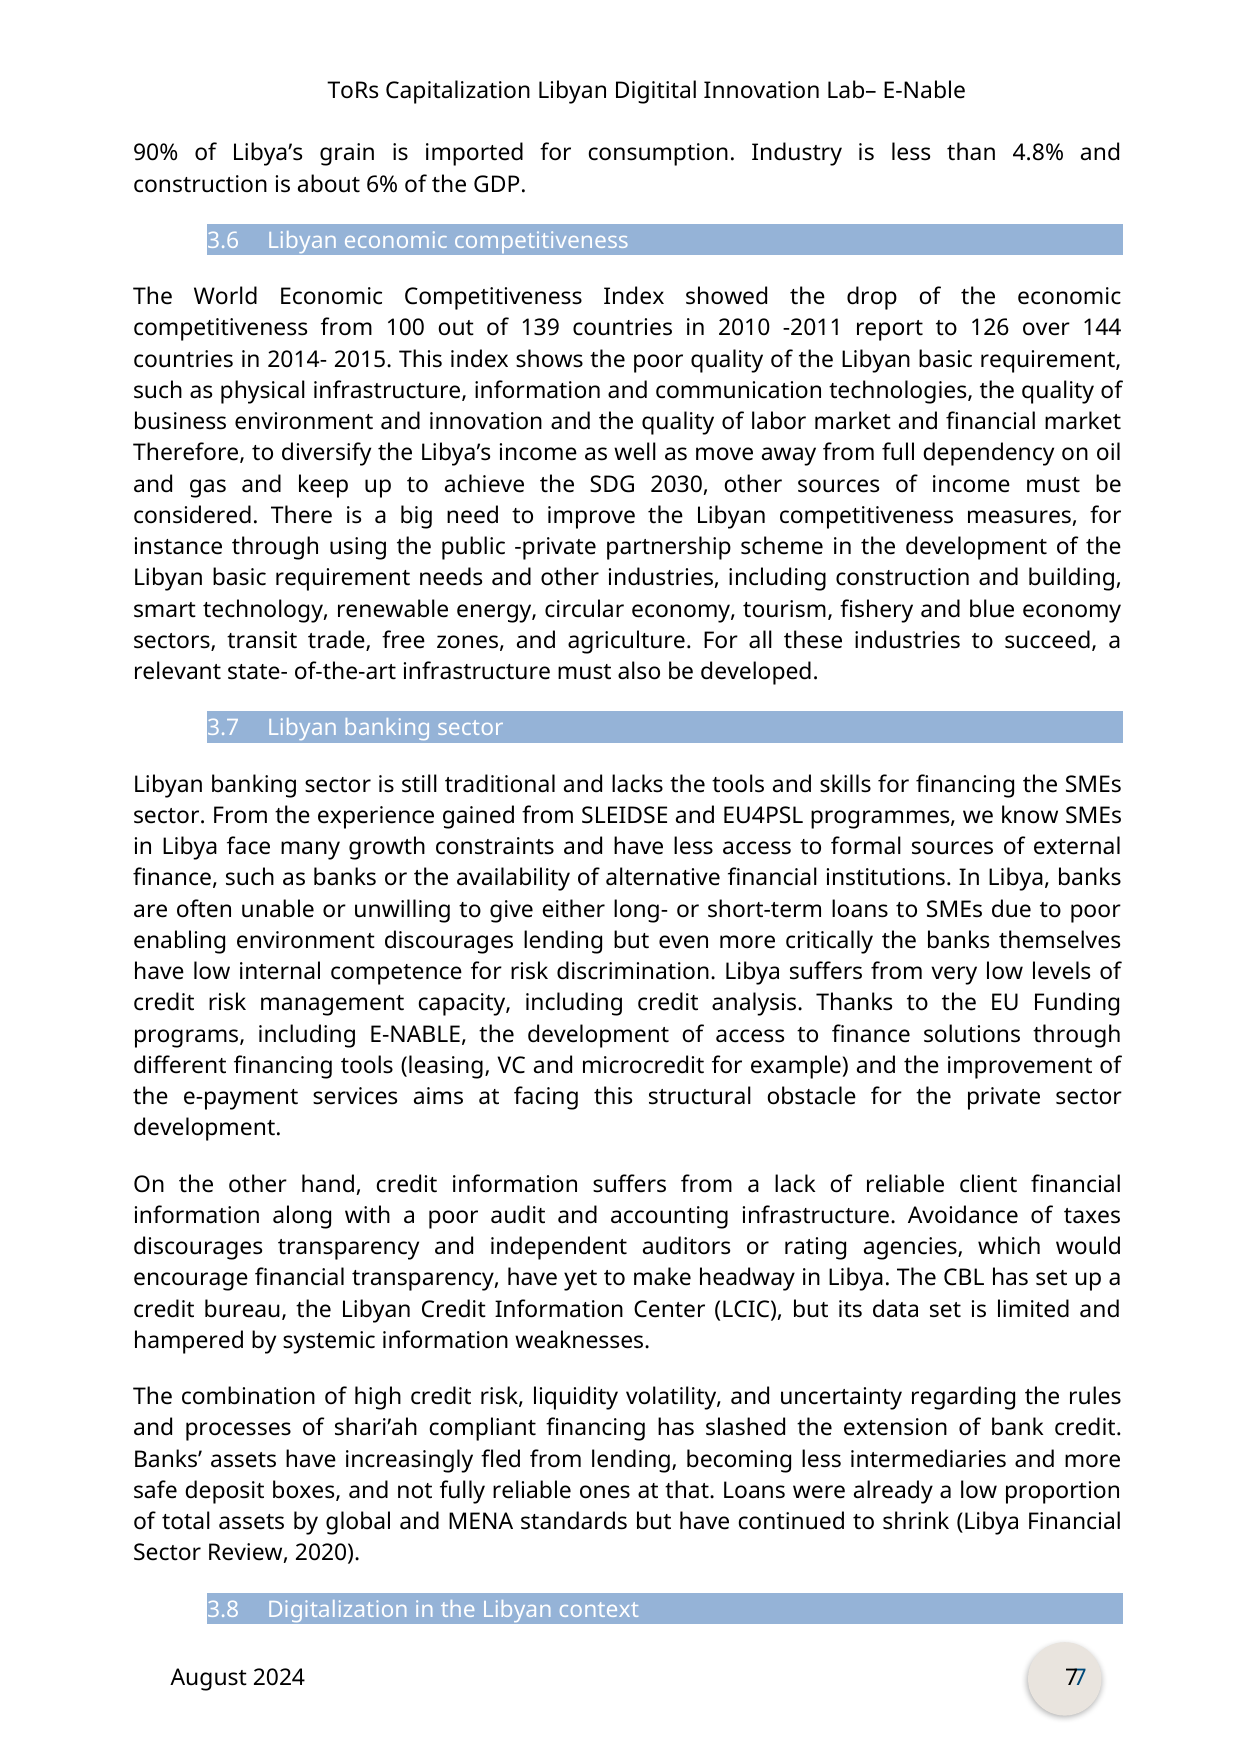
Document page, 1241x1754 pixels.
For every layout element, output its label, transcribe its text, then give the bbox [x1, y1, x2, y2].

text On the other hand, credit information suffers from a lack of reliable client financial information along with a poor audit and accounting infrastructure. Avoidance of taxes discourages transparency and independent auditors or rating agencies, which would encourage financial transparency, have yet to make headway in Libya. The CBL has set up a credit bureau, the Libyan Credit Information Center (LCIC), but its data set is limited and hampered by systemic information weaknesses. [133, 1168, 1123, 1355]
text Libyan banking sector is still traditional and lacks the tools and skills for financing the SMEs sector. From the experience gained from SLEIDSE and EU4PSL programmes, we know SMEs in Libya face many growth constraints and have less access to formal sources of external finance, such as banks or the availability of alternative financial institutions. In Libya, banks are often unable or unwilling to give either long- or short-term loans to SMEs due to poor enabling environment discourages lending but even more critically the banks themselves have low internal competence for risk discrimination. Libya suffers from very low levels of credit risk management capacity, including credit analysis. Thanks to the EU Funding programs, including E-NABLE, the development of access to finance solutions through different financing tools (leasing, VC and microcredit for example) and the improvement of the e-payment services aims at facing this structural obstacle for the private sector development. [133, 768, 1123, 1143]
subtitle Libyan banking sector [207, 711, 1123, 743]
subtitle Digitalization in the Libyan context [207, 1593, 1123, 1624]
subtitle Libyan economic competitiveness [207, 224, 1123, 255]
text The World Economic Competitiveness Index showed the drop of the economic competitiveness from 100 out of 139 countries in 2010 -2011 report to 126 over 144 countries in 2014- 2015. This index shows the poor quality of the Libyan basic requirement, such as physical infrastructure, information and communication technologies, the quality of business environment and innovation and the quality of labor market and financial market Therefore, to diversify the Libya’s income as well as move away from full dependency on oil and gas and keep up to achieve the SDG 2030, other sources of income must be considered. There is a big need to improve the Libyan competitiveness measures, for instance through using the public -private partnership scheme in the development of the Libyan basic requirement needs and other industries, including construction and building, smart technology, renewable energy, circular economy, tourism, fishery and blue economy sectors, transit trade, free zones, and agriculture. For all these industries to succeed, a relevant state- of-the-art infrastructure must also be developed. [133, 280, 1123, 686]
text The combination of high credit risk, liquidity volatility, and uncertainty regarding the rules and processes of shari’ah compliant financing has slashed the extension of bank credit. Banks’ assets have increasingly fled from lending, becoming less intermediaries and more safe deposit boxes, and not fully reliable ones at that. Loans were already a low proportion of total assets by global and MENA standards but have continued to shrink (Libya Financial Sector Review, 2020). [133, 1380, 1123, 1568]
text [133, 136, 1123, 199]
